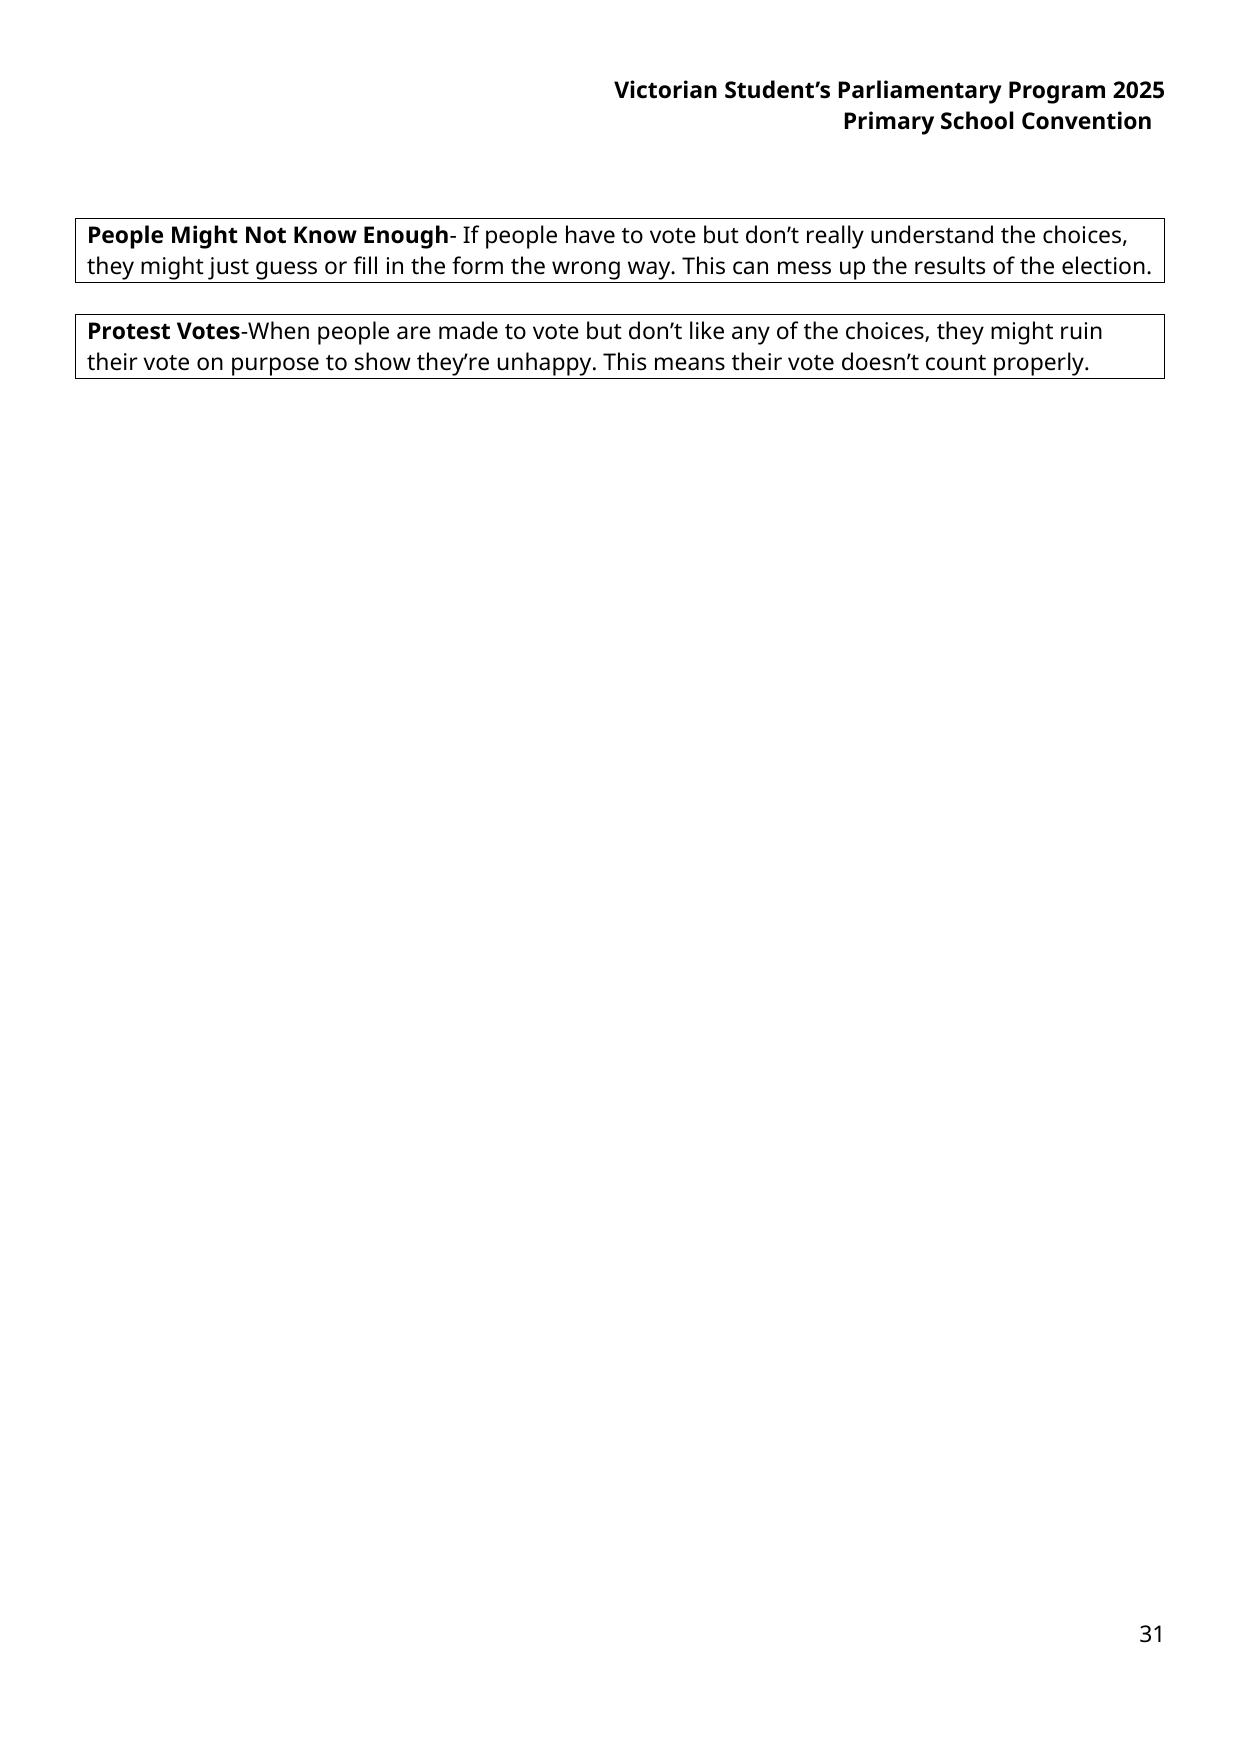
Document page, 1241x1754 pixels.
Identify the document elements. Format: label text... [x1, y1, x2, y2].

table_header People Might Not Know Enough- If people have to vote but don’t really understand the choices, they might just guess or fill in the form the wrong way. This can mess up the results of the election. [76, 219, 1164, 282]
table_header Protest Votes-When people are made to vote but don’t like any of the choices, they might ruin their vote on purpose to show they’re unhappy. This means their vote doesn’t count properly. [76, 315, 1164, 377]
